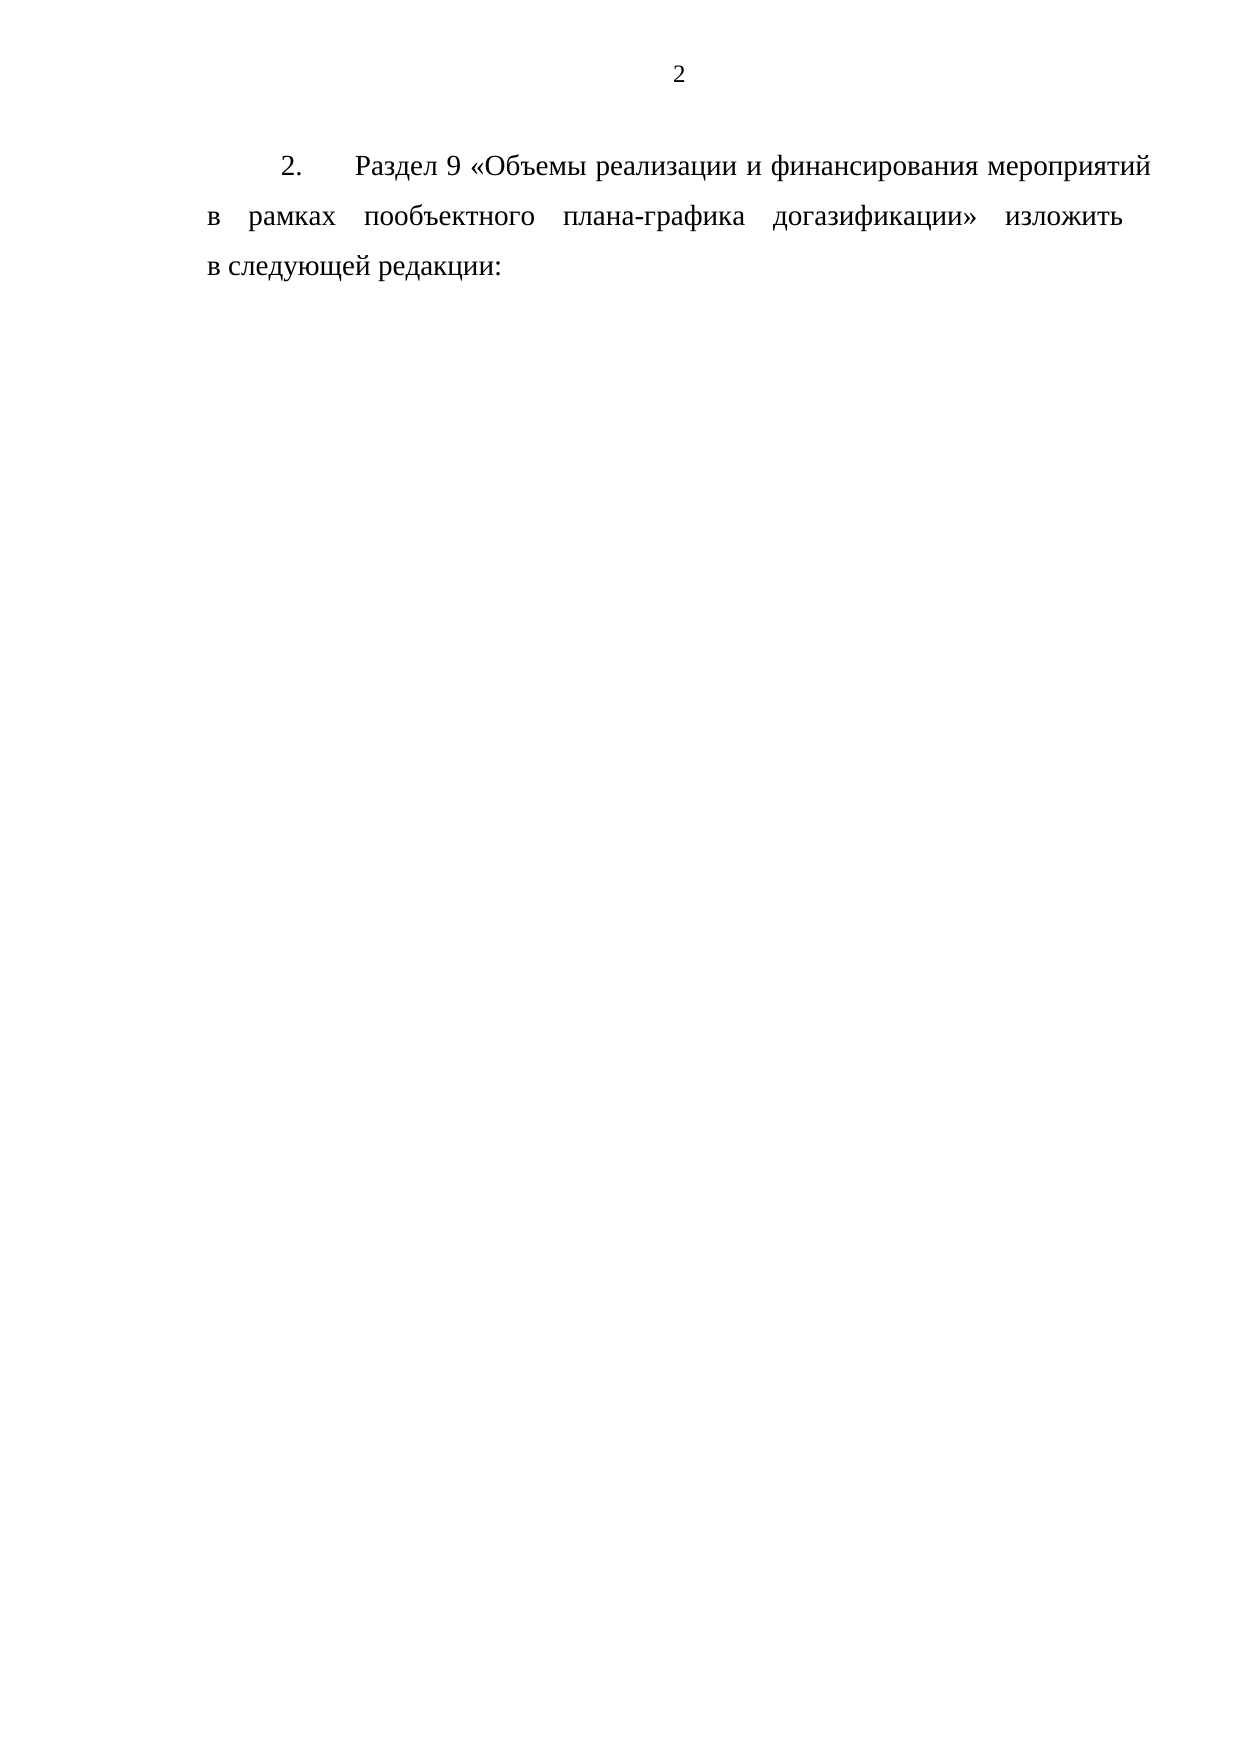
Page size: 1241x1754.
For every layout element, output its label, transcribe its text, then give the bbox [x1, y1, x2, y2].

list Раздел 9 «Объемы реализации и финансирования мероприятий в рамках пообъектного плана-графика догазификации» изложить в следующей редакции: [207, 148, 1152, 282]
